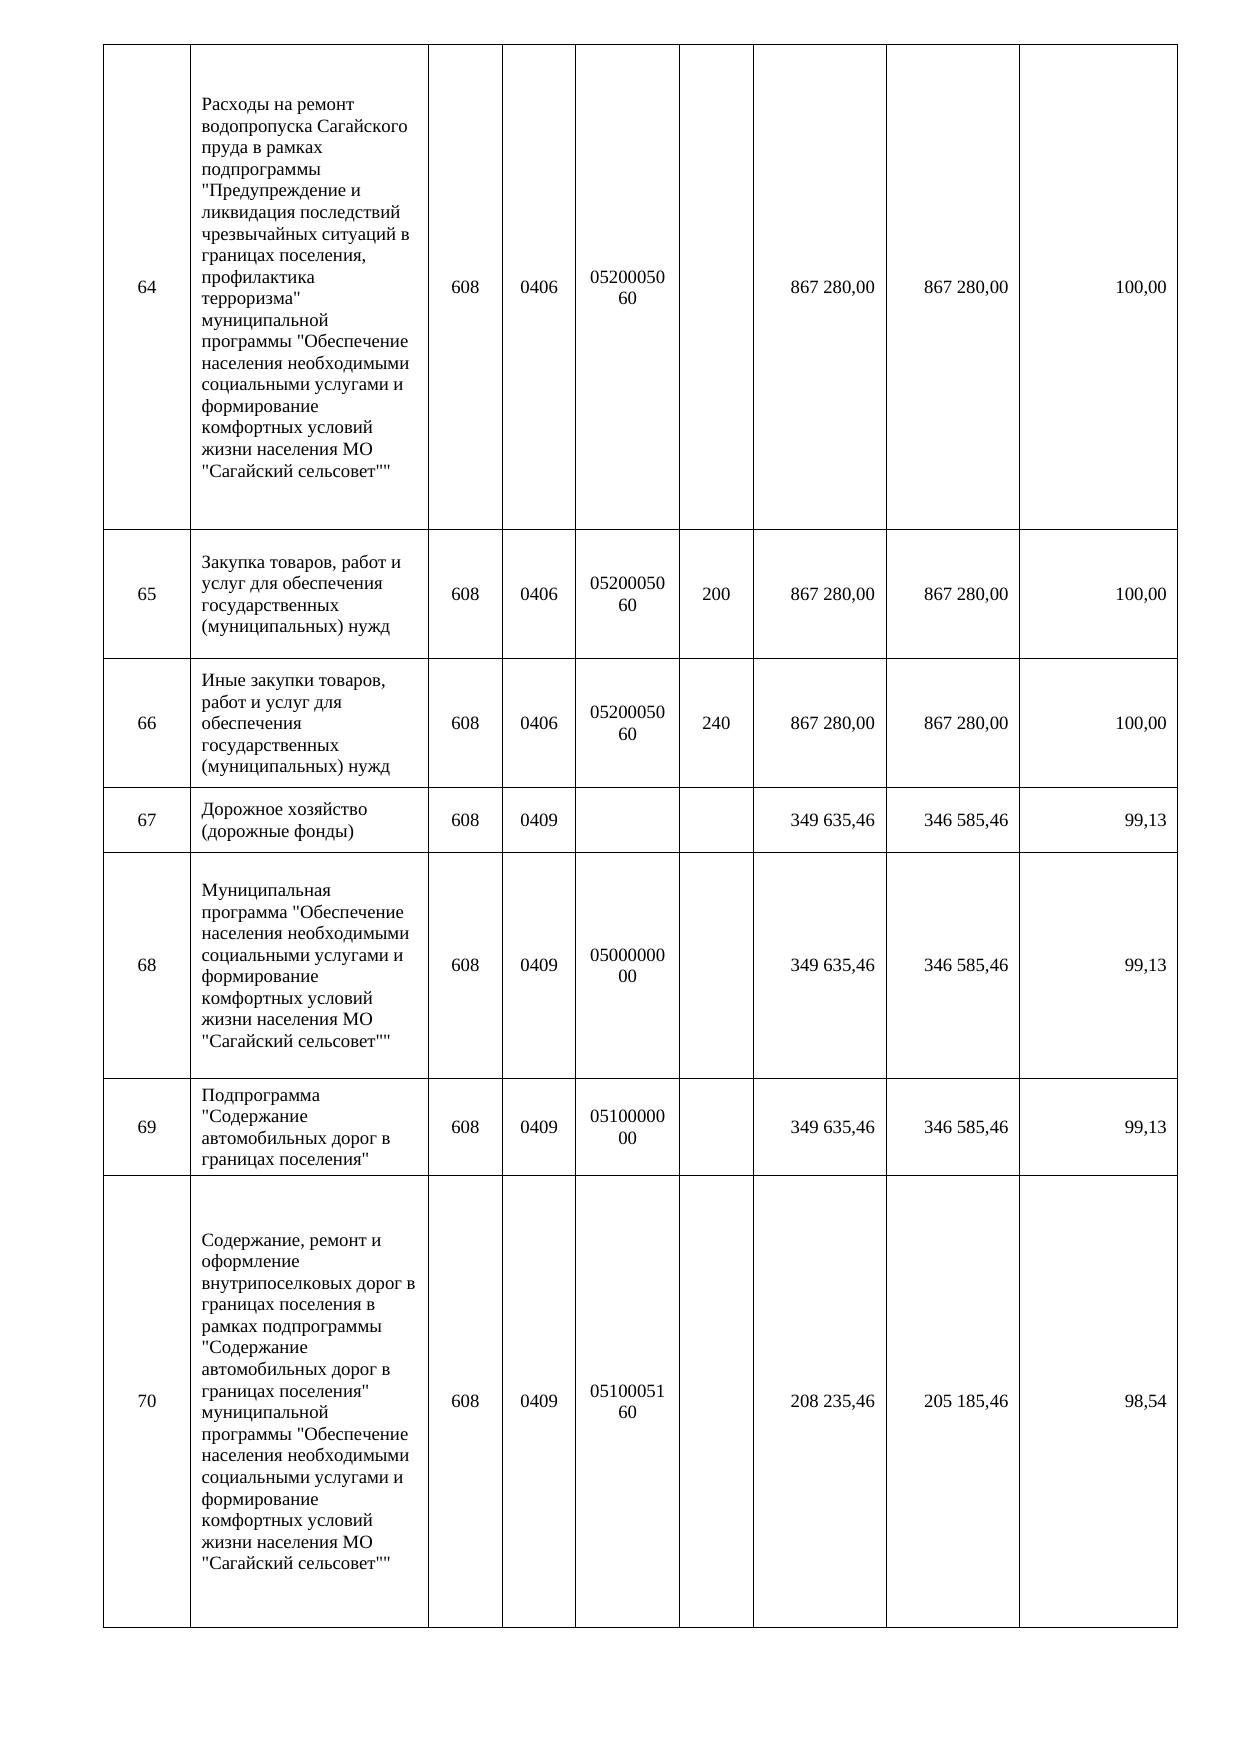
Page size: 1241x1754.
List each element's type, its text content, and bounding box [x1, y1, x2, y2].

table_cell 0406 [503, 530, 575, 658]
table_cell 0510000000 [576, 1079, 679, 1174]
table_cell [680, 853, 753, 1078]
table_cell [680, 45, 753, 529]
table_cell 867 280,00 [754, 659, 886, 787]
table_cell 0406 [503, 45, 575, 529]
table_cell 0409 [503, 853, 575, 1078]
table_cell Иные закупки товаров, работ и услуг для обеспечения государственных (муниципальных) нужд [191, 659, 428, 787]
table_cell 99,13 [1020, 788, 1177, 852]
table_cell Дорожное хозяйство (дорожные фонды) [191, 788, 428, 852]
table_cell 100,00 [1020, 659, 1177, 787]
table_cell 208 235,46 [754, 1176, 886, 1627]
table_cell 0500000000 [576, 853, 679, 1078]
table_cell [576, 788, 679, 852]
table_cell Содержание, ремонт и оформление внутрипоселковых дорог в границах поселения в рамках подпрограммы "Содержание автомобильных дорог в границах поселения" муниципальной программы "Обеспечение населения необходимыми социальными услугами и формирование комфортных условий жизни населения МО "Сагайский сельсовет"" [191, 1176, 428, 1627]
table_cell 349 635,46 [754, 788, 886, 852]
table_cell 346 585,46 [887, 788, 1019, 852]
table_cell 608 [429, 1176, 502, 1627]
table_cell 349 635,46 [754, 853, 886, 1078]
table_cell 0406 [503, 659, 575, 787]
table_cell 867 280,00 [887, 530, 1019, 658]
table_cell 240 [680, 659, 753, 787]
table_cell 0520005060 [576, 530, 679, 658]
table_cell 69 [104, 1079, 190, 1174]
table_cell 64 [104, 45, 190, 529]
table_cell 346 585,46 [887, 853, 1019, 1078]
table_cell 608 [429, 530, 502, 658]
table_cell 100,00 [1020, 45, 1177, 529]
table_cell 70 [104, 1176, 190, 1627]
table_cell 99,13 [1020, 1079, 1177, 1174]
table_cell 608 [429, 659, 502, 787]
table_cell 608 [429, 788, 502, 852]
table_cell 0520005060 [576, 45, 679, 529]
table_cell 98,54 [1020, 1176, 1177, 1627]
table_cell [680, 788, 753, 852]
table_cell 608 [429, 853, 502, 1078]
table_cell 65 [104, 530, 190, 658]
table_cell 67 [104, 788, 190, 852]
table_cell 200 [680, 530, 753, 658]
table_cell 66 [104, 659, 190, 787]
table_cell [680, 1176, 753, 1627]
table_cell 346 585,46 [887, 1079, 1019, 1174]
table_cell 867 280,00 [887, 45, 1019, 529]
table_cell 608 [429, 1079, 502, 1174]
table_cell 0510005160 [576, 1176, 679, 1627]
table_cell 100,00 [1020, 530, 1177, 658]
table_cell 608 [429, 45, 502, 529]
table_cell 867 280,00 [754, 45, 886, 529]
table_cell Закупка товаров, работ и услуг для обеспечения государственных (муниципальных) нужд [191, 530, 428, 658]
table_cell 0520005060 [576, 659, 679, 787]
table_cell Расходы на ремонт водопропуска Сагайского пруда в рамках подпрограммы "Предупреждение и ликвидация последствий чрезвычайных ситуаций в границах поселения, профилактика терроризма" муниципальной программы "Обеспечение населения необходимыми социальными услугами и формирование комфортных условий жизни населения МО "Сагайский сельсовет"" [191, 45, 428, 529]
table_cell 349 635,46 [754, 1079, 886, 1174]
table_cell 99,13 [1020, 853, 1177, 1078]
table_cell Подпрограмма "Содержание автомобильных дорог в границах поселения" [191, 1079, 428, 1174]
table_cell 68 [104, 853, 190, 1078]
table_cell 205 185,46 [887, 1176, 1019, 1627]
table_cell 867 280,00 [754, 530, 886, 658]
table_cell Муниципальная программа "Обеспечение населения необходимыми социальными услугами и формирование комфортных условий жизни населения МО "Сагайский сельсовет"" [191, 853, 428, 1078]
table_cell 0409 [503, 1079, 575, 1174]
table_cell 867 280,00 [887, 659, 1019, 787]
table_cell [680, 1079, 753, 1174]
table_cell 0409 [503, 1176, 575, 1627]
table_cell 0409 [503, 788, 575, 852]
